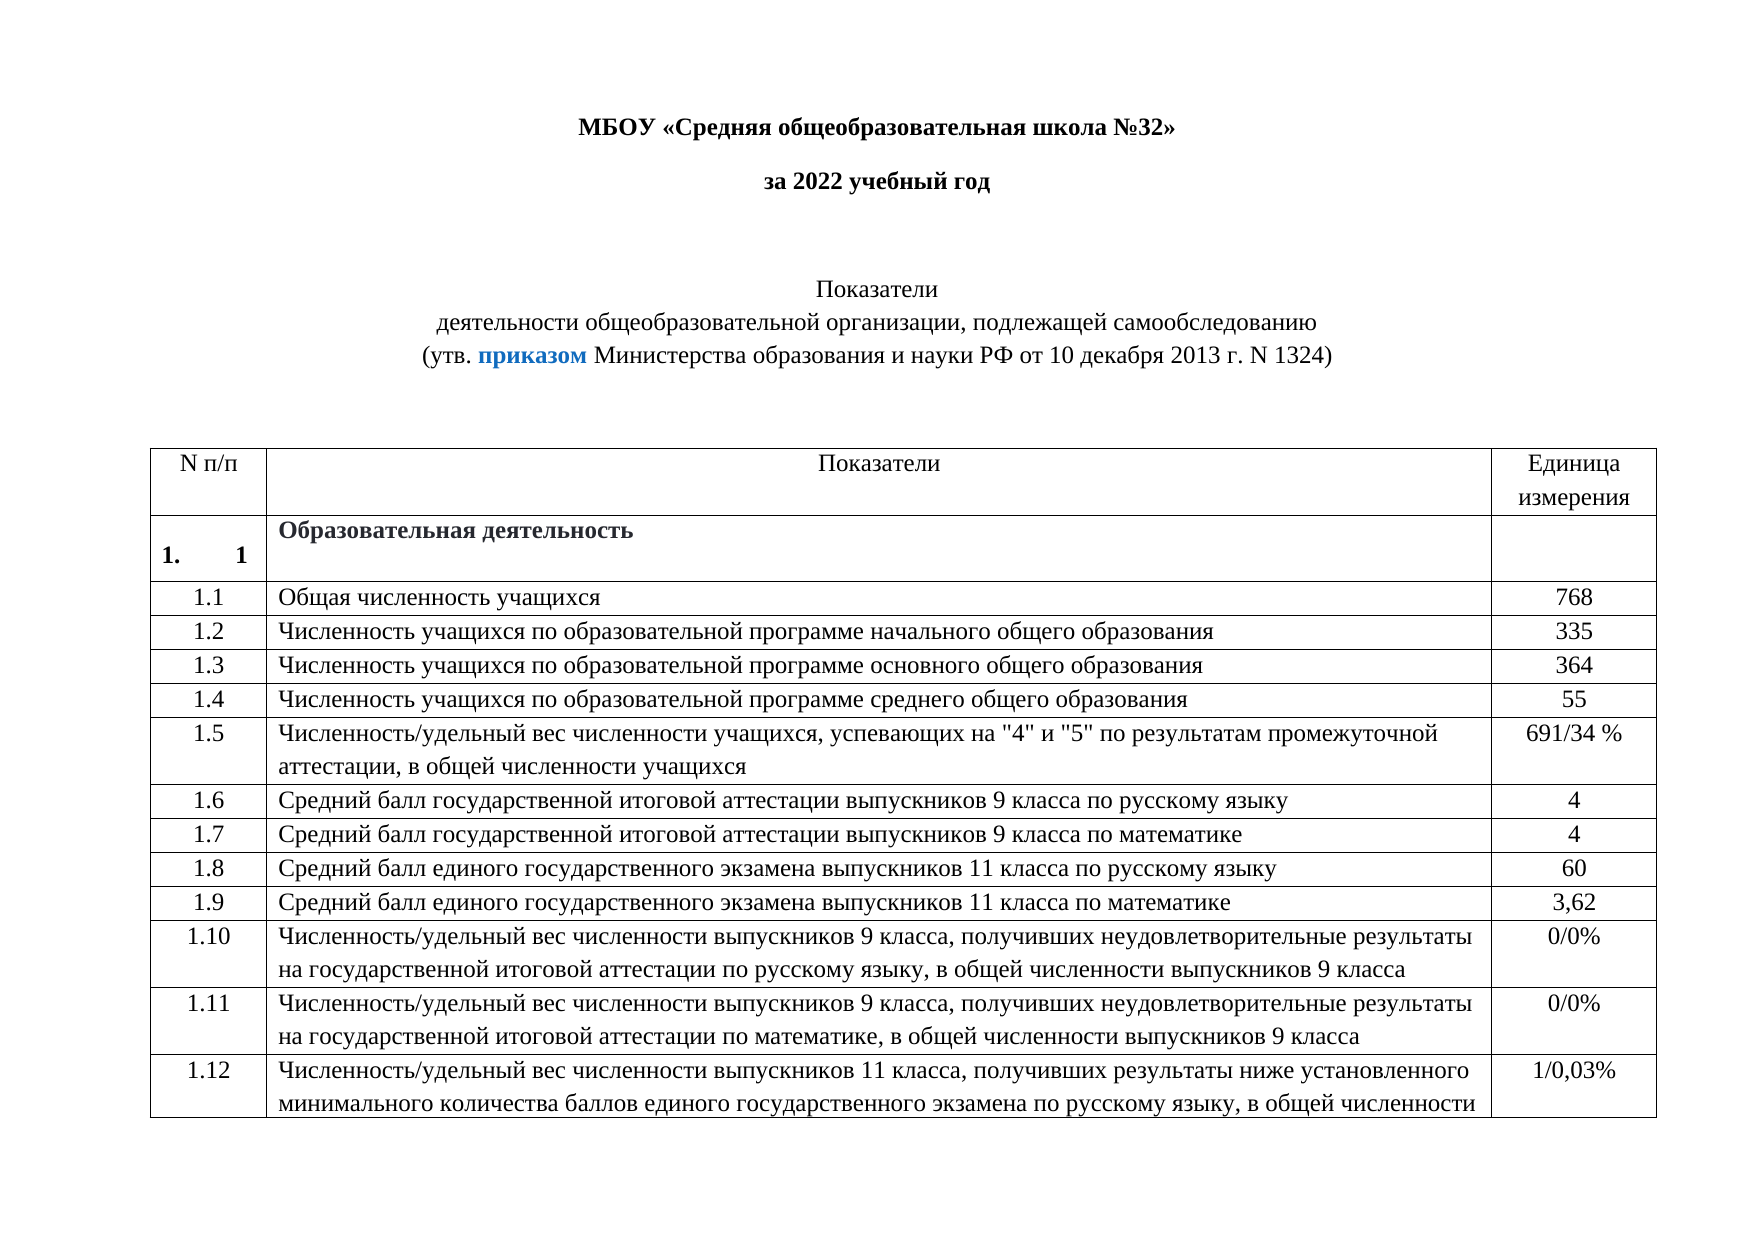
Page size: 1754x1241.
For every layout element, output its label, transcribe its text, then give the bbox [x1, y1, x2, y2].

table_cell 1.6 [151, 785, 266, 818]
table_cell 1.2 [151, 616, 266, 649]
table_cell 4 [1492, 819, 1656, 852]
text за 2022 учебный год [150, 166, 1604, 195]
table_cell 1.7 [151, 819, 266, 852]
table_cell 1.5 [151, 718, 266, 784]
table_cell 1.9 [151, 887, 266, 920]
table_cell [1492, 516, 1656, 581]
text Показатели деятельности общеобразовательной организации, подлежащей самообследованию (утв. приказом Министерства образования и науки РФ от 10 декабря 2013 г. N 1324) [150, 274, 1604, 368]
table_cell 4 [1492, 785, 1656, 818]
table_cell 691/34 % [1492, 718, 1656, 784]
table_cell 335 [1492, 616, 1656, 649]
table_header Единица измерения [1492, 449, 1656, 514]
table_cell Средний балл единого государственного экзамена выпускников 11 класса по математике [267, 887, 1491, 920]
table_cell 1.4 [151, 684, 266, 717]
table_cell Численность/удельный вес численности выпускников 9 класса, получивших неудовлетворительные результаты на государственной итоговой аттестации по русскому языку, в общей численности выпускников 9 класса [267, 921, 1491, 987]
table_cell Средний балл государственной итоговой аттестации выпускников 9 класса по математике [267, 819, 1491, 852]
table_cell 1.11 [151, 988, 266, 1054]
table_cell 0/0% [1492, 988, 1656, 1054]
table_cell 1.8 [151, 853, 266, 886]
table_cell 1 [151, 516, 266, 581]
table_cell Численность учащихся по образовательной программе среднего общего образования [267, 684, 1491, 717]
table_cell 364 [1492, 650, 1656, 683]
table_cell 1.10 [151, 921, 266, 987]
table_cell 1.1 [151, 582, 266, 615]
table_cell Численность/удельный вес численности выпускников 9 класса, получивших неудовлетворительные результаты на государственной итоговой аттестации по математике, в общей численности выпускников 9 класса [267, 988, 1491, 1054]
table_cell Средний балл государственной итоговой аттестации выпускников 9 класса по русскому языку [267, 785, 1491, 818]
table_header Показатели [267, 449, 1491, 514]
table_cell Численность/удельный вес численности учащихся, успевающих на "4" и "5" по результатам промежуточной аттестации, в общей численности учащихся [267, 718, 1491, 784]
table_cell 60 [1492, 853, 1656, 886]
table_cell 55 [1492, 684, 1656, 717]
table_cell 3,62 [1492, 887, 1656, 920]
table_cell Средний балл единого государственного экзамена выпускников 11 класса по русскому языку [267, 853, 1491, 886]
table_header N п/п [151, 449, 266, 514]
table_cell 768 [1492, 582, 1656, 615]
table_cell Общая численность учащихся [267, 582, 1491, 615]
table_cell Численность учащихся по образовательной программе начального общего образования [267, 616, 1491, 649]
table_cell Численность учащихся по образовательной программе основного общего образования [267, 650, 1491, 683]
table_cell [267, 1055, 1491, 1117]
table_cell 1.3 [151, 650, 266, 683]
table_cell 1.12 [151, 1055, 266, 1117]
table_cell Образовательная деятельность [267, 516, 1491, 581]
table_cell 1/0,03% [1492, 1055, 1656, 1117]
table_cell 0/0% [1492, 921, 1656, 987]
text МБОУ «Средняя общеобразовательная школа №32» [150, 112, 1604, 141]
